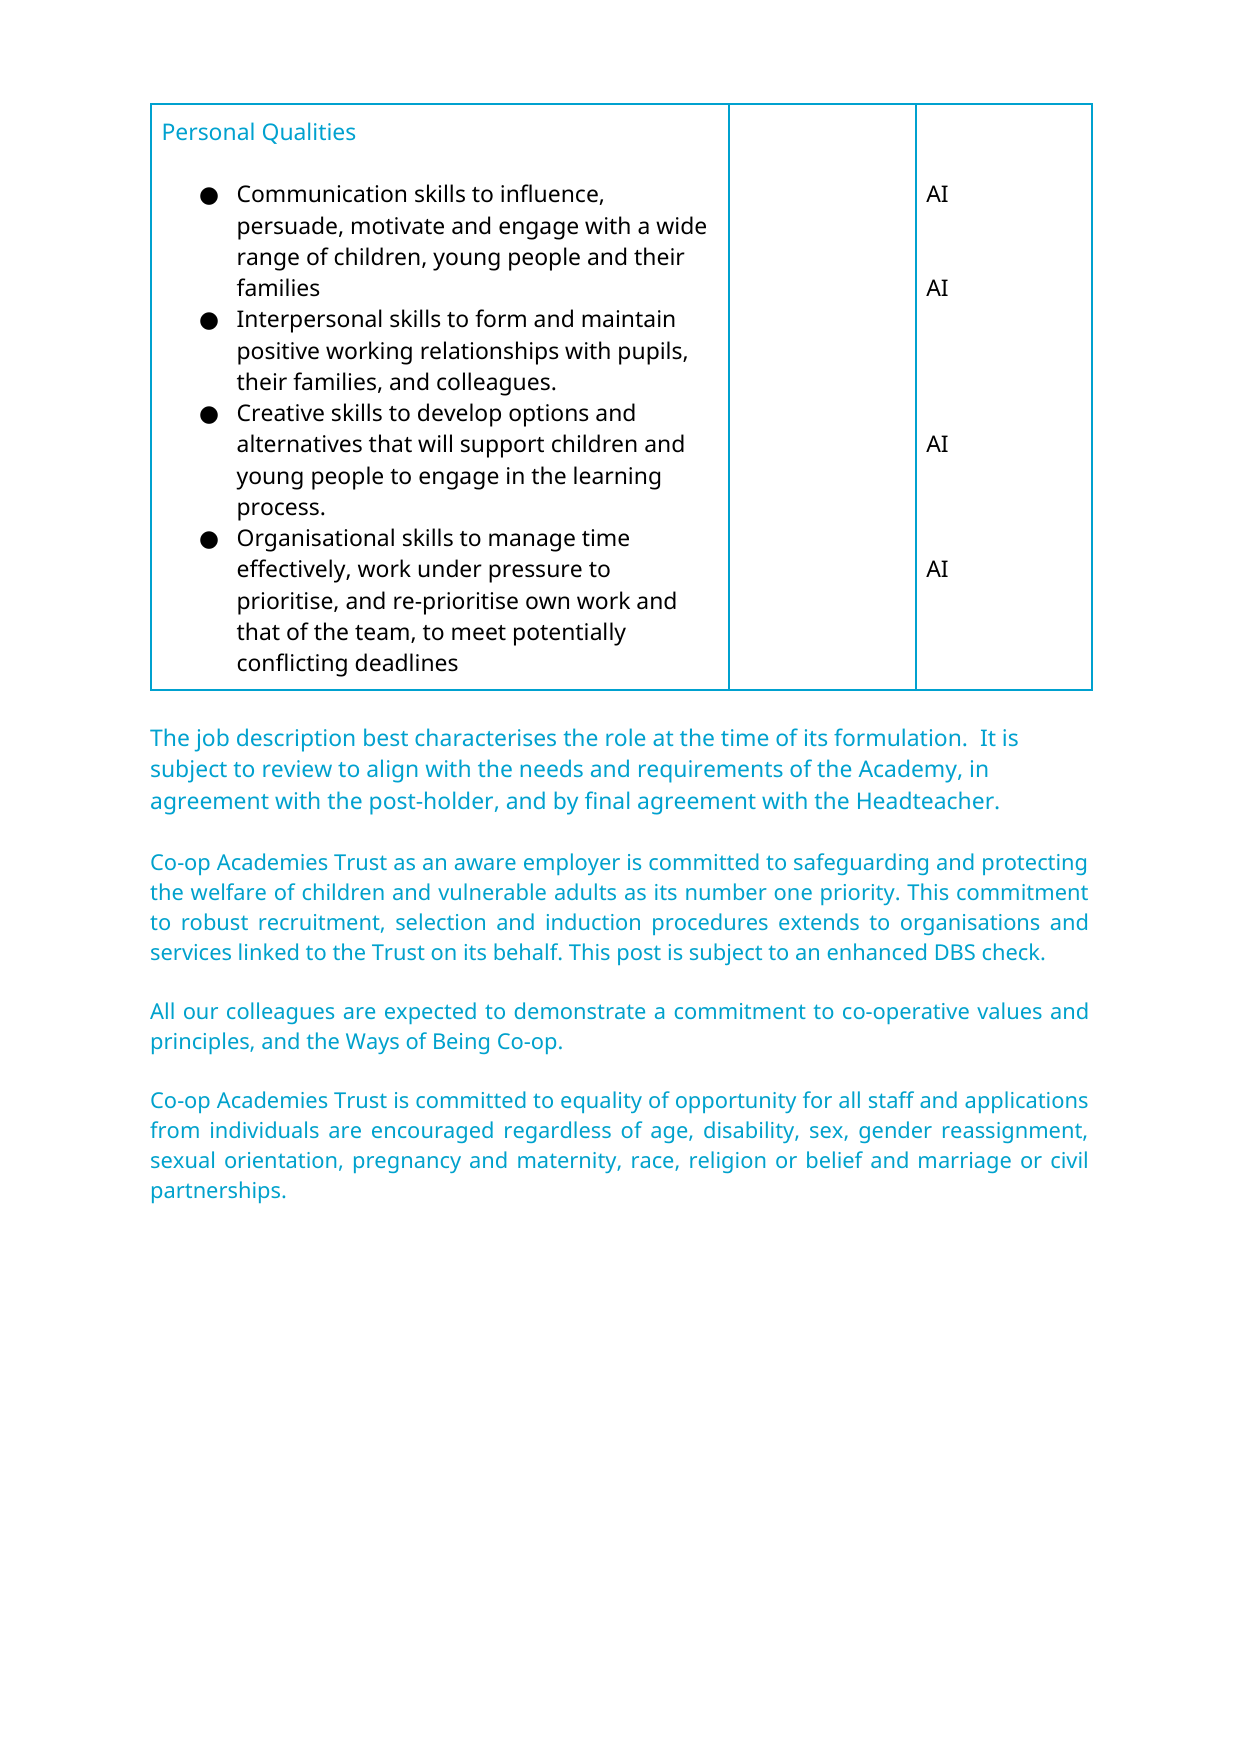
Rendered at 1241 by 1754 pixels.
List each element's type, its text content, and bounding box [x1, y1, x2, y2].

table_cell Personal Qualities Communication skills to influence, persuade, motivate and engage with a wide range of children, young people and their families Interpersonal skills to form and maintain positive working relationships with pupils, their families, and colleagues. Creative skills to develop options and alternatives that will support children and young people to engage in the learning process. Organisational skills to manage time effectively, work under pressure to prioritise, and re-prioritise own work and that of the team, to meet potentially conflicting deadlines [152, 105, 728, 689]
text The job description best characterises the role at the time of its formulation. It is subject to review to align with the needs and requirements of the Academy, in agreement with the post-holder, and by final agreement with the Headteacher. [150, 722, 1090, 816]
table_cell AI AI AI AI [917, 105, 1091, 689]
table_cell [730, 105, 915, 689]
text All our colleagues are expected to demonstrate a commitment to co-operative values and principles, and the Ways of Being Co-op. [150, 996, 1090, 1056]
text Co-op Academies Trust is committed to equality of opportunity for all staff and applications from individuals are encouraged regardless of age, disability, sex, gender reassignment, sexual orientation, pregnancy and maternity, race, religion or belief and marriage or civil partnerships. [150, 1085, 1090, 1204]
text Co-op Academies Trust as an aware employer is committed to safeguarding and protecting the welfare of children and vulnerable adults as its number one priority. This commitment to robust recruitment, selection and induction procedures extends to organisations and services linked to the Trust on its behalf. This post is subject to an enhanced DBS check. [150, 847, 1090, 966]
